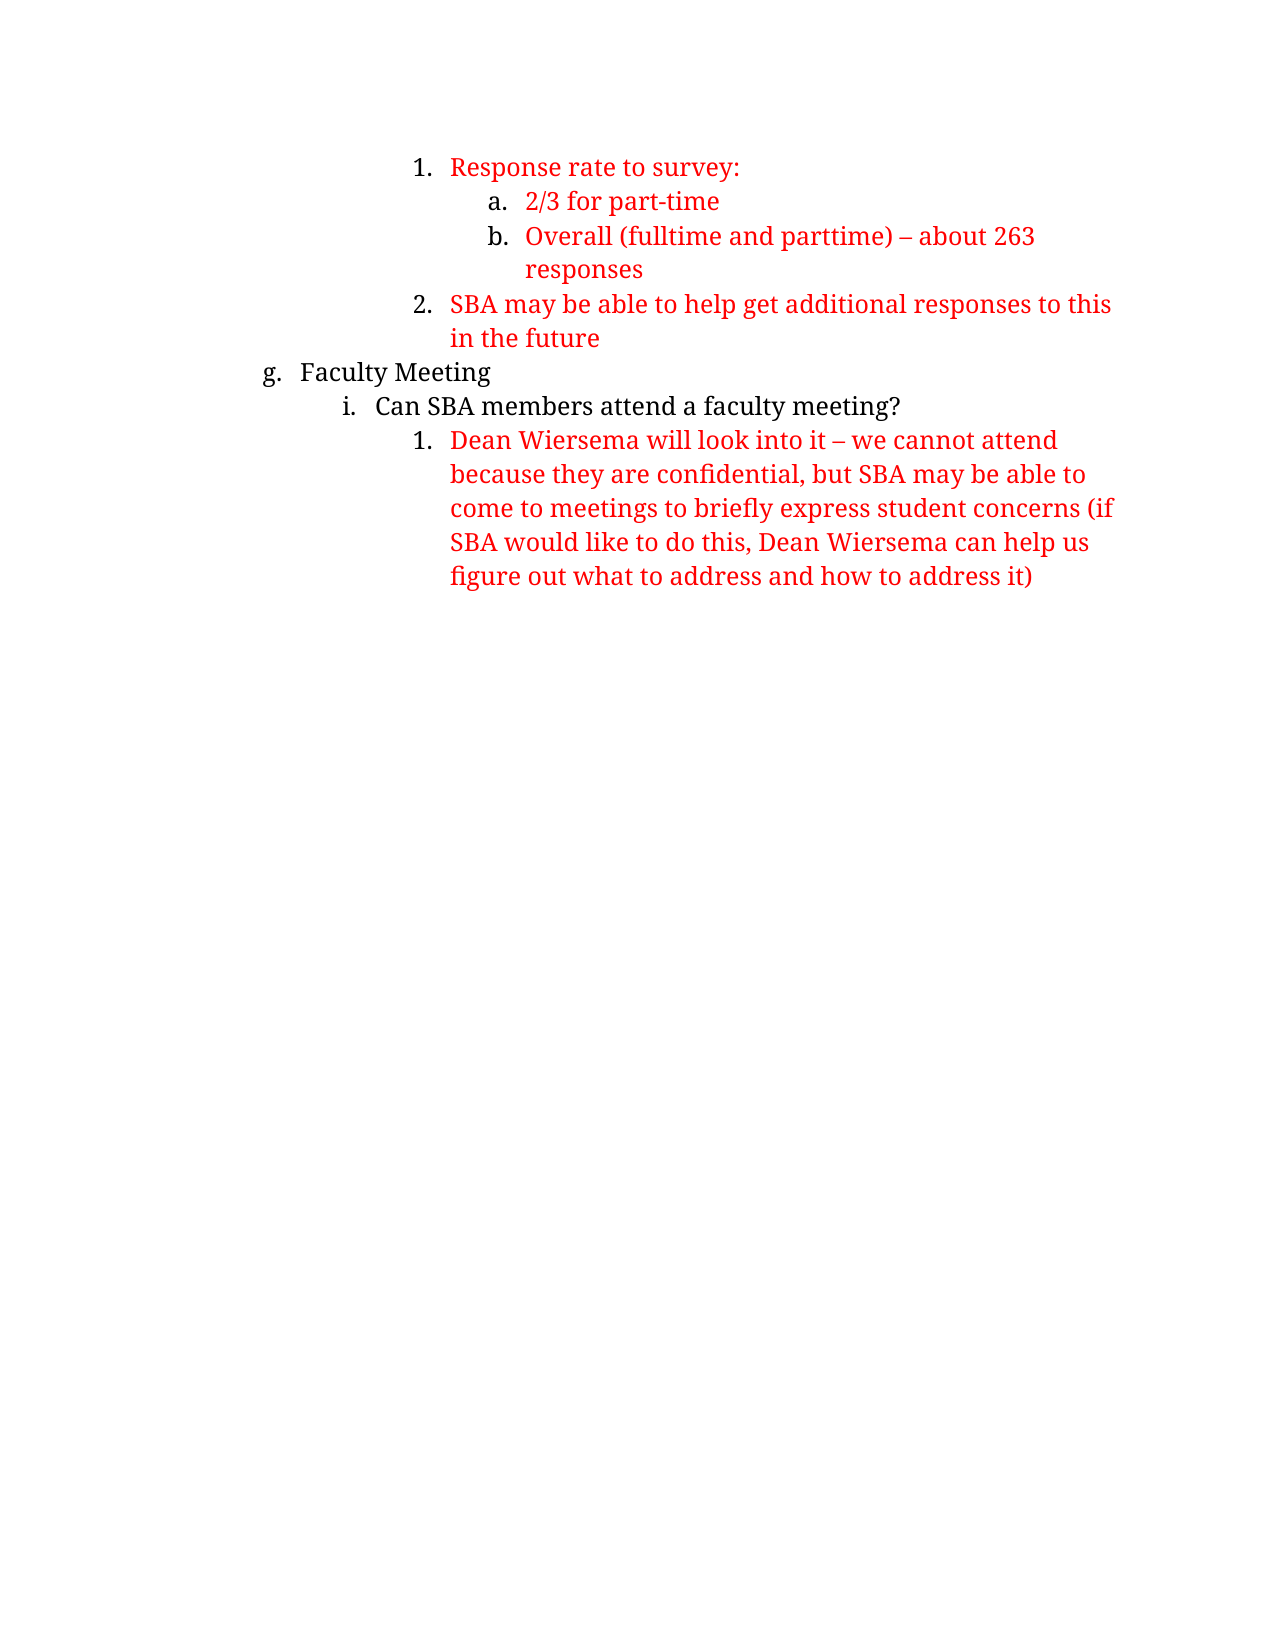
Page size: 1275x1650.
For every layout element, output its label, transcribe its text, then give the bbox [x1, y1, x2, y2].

list 2/3 for part-time [487, 184, 1125, 218]
list Response rate to survey: [412, 150, 1125, 184]
list Faculty Meeting [262, 354, 1125, 388]
list Dean Wiersema will look into it – we cannot attend because they are confidential, but SBA may be able to come to meetings to briefly express student concerns (if SBA would like to do this, Dean Wiersema can help us figure out what to address and how to address it) [412, 422, 1125, 593]
list Overall (fulltime and parttime) – about 263 responses [487, 218, 1125, 286]
list Can SBA members attend a faculty meeting? [356, 388, 1125, 422]
list SBA may be able to help get additional responses to this in the future [412, 286, 1125, 354]
